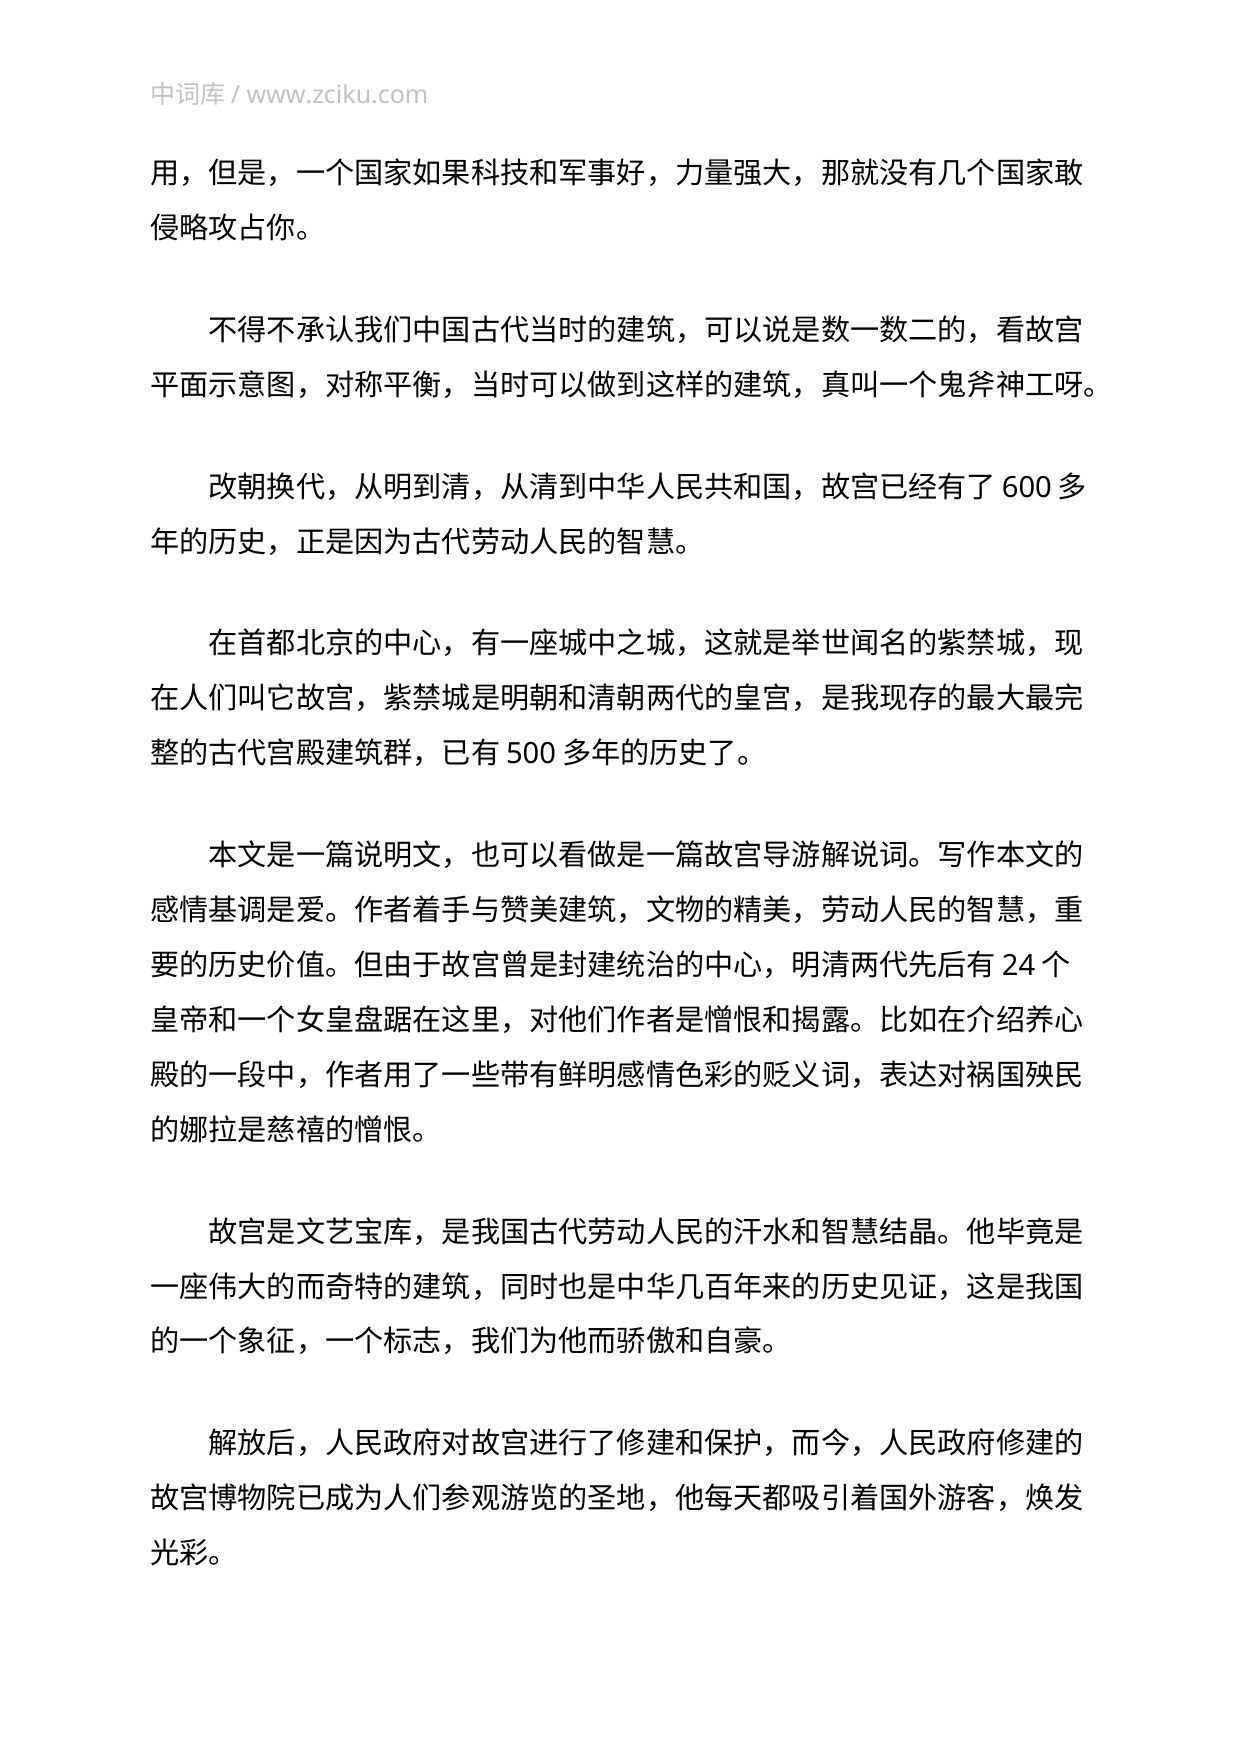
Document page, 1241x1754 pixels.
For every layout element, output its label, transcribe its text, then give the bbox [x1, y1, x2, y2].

text 故宫是文艺宝库，是我国古代劳动人民的汗水和智慧结晶。他毕竟是一座伟大的而奇特的建筑，同时也是中华几百年来的历史见证，这是我国的一个象征，一个标志，我们为他而骄傲和自豪。 [150, 1208, 1090, 1360]
text 本文是一篇说明文，也可以看做是一篇故宫导游解说词。写作本文的感情基调是爱。作者着手与赞美建筑，文物的精美，劳动人民的智慧，重要的历史价值。但由于故宫曾是封建统治的中心，明清两代先后有24个皇帝和一个女皇盘踞在这里，对他们作者是憎恨和揭露。比如在介绍养心殿的一段中，作者用了一些带有鲜明感情色彩的贬义词，表达对祸国殃民的娜拉是慈禧的憎恨。 [150, 832, 1090, 1149]
text 解放后，人民政府对故宫进行了修建和保护，而今，人民政府修建的故宫博物院已成为人们参观游览的圣地，他每天都吸引着国外游客，焕发光彩。 [150, 1420, 1090, 1572]
text 不得不承认我们中国古代当时的建筑，可以说是数一数二的，看故宫平面示意图，对称平衡，当时可以做到这样的建筑，真叫一个鬼斧神工呀。 [150, 307, 1090, 404]
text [150, 150, 1090, 247]
text 在首都北京的中心，有一座城中之城，这就是举世闻名的紫禁城，现在人们叫它故宫，紫禁城是明朝和清朝两代的皇宫，是我现存的最大最完整的古代宫殿建筑群，已有500多年的历史了。 [150, 620, 1090, 772]
text 改朝换代，从明到清，从清到中华人民共和国，故宫已经有了600多年的历史，正是因为古代劳动人民的智慧。 [150, 463, 1090, 561]
